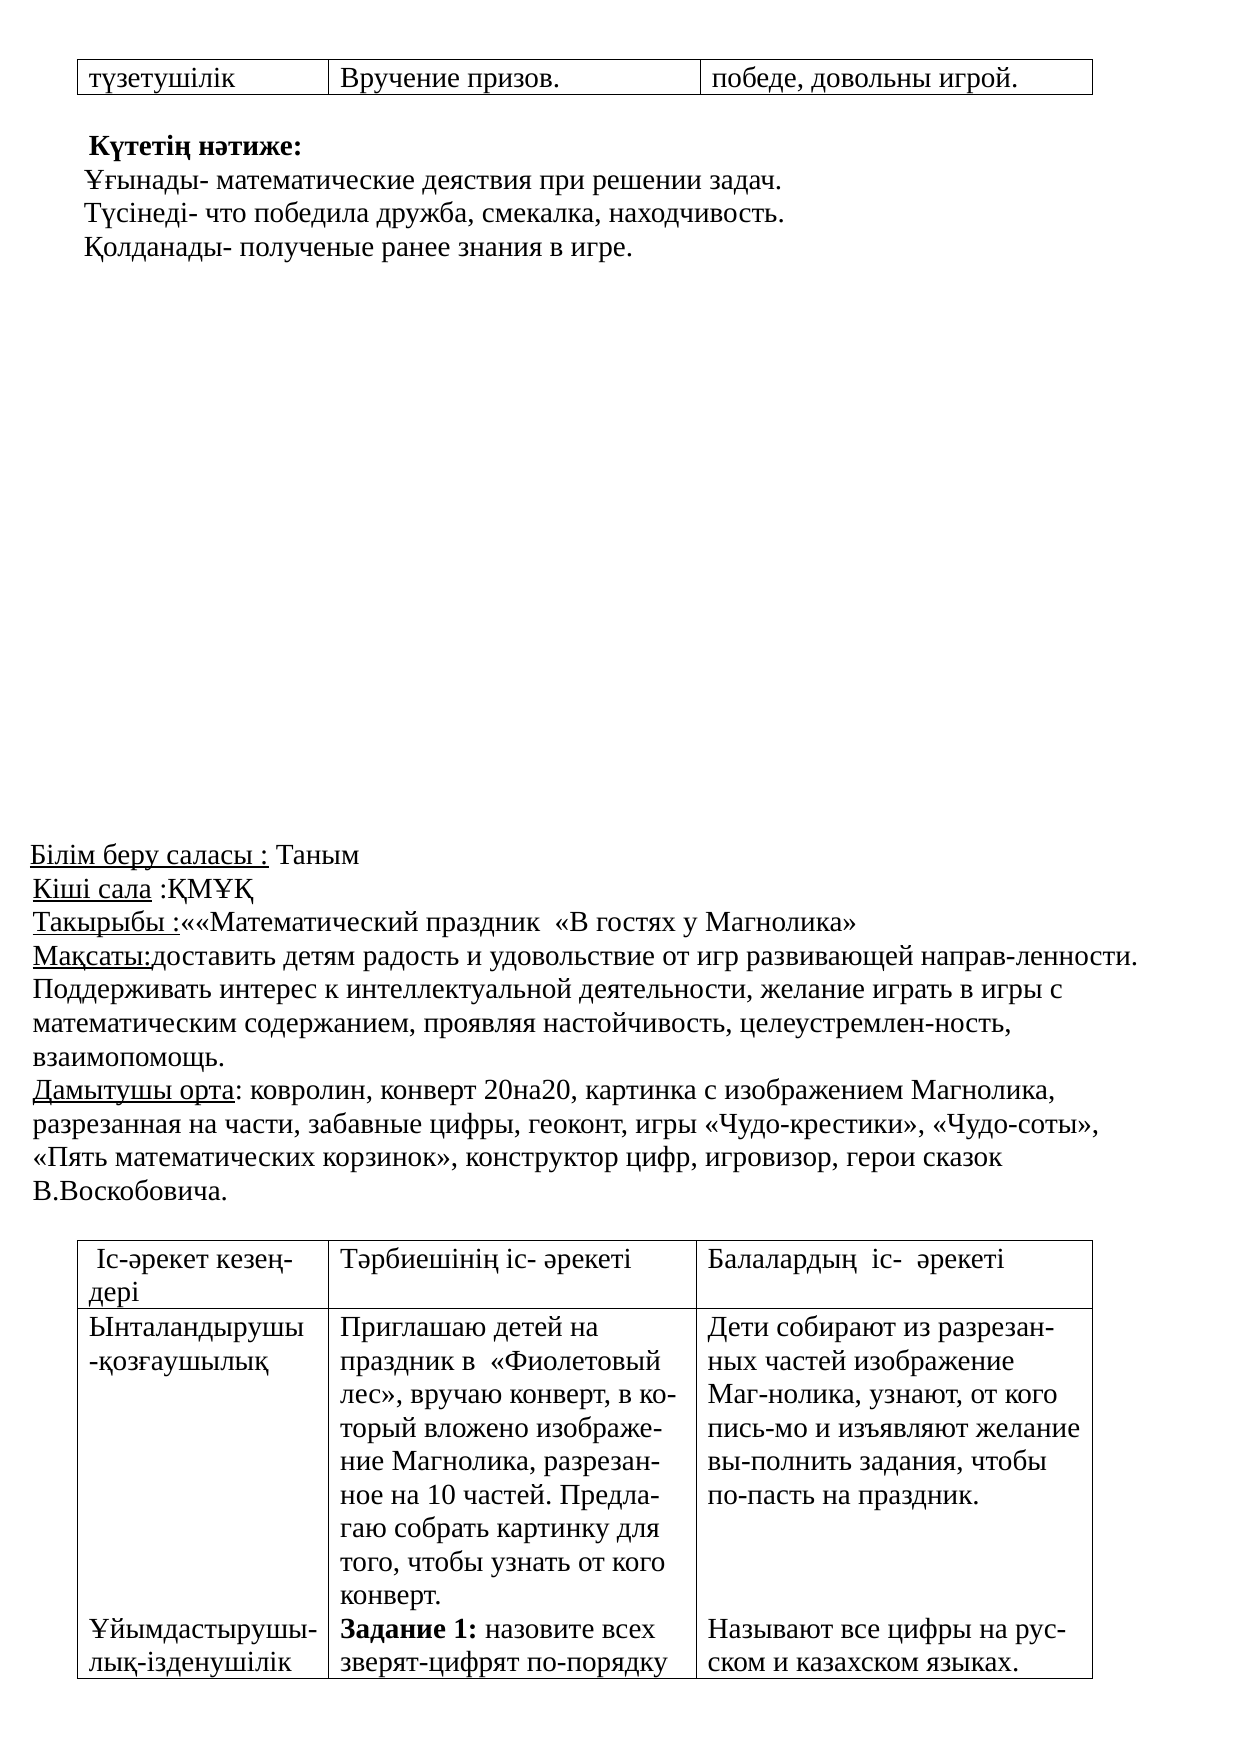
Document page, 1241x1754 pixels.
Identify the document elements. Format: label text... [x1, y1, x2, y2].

table_header Іс-әрекет кезең- дері [78, 1241, 328, 1308]
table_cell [329, 1309, 696, 1678]
text Кіші сала :ҚМҰҚ [32, 871, 1167, 904]
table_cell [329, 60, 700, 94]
text Ұғынады- математические деяствия при решении задач. [32, 162, 1167, 195]
text Түсінеді- что победила дружба, смекалка, находчивость. [32, 195, 1167, 229]
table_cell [697, 1309, 1092, 1678]
text Білім беру саласы : Таным [29, 837, 1167, 871]
text Мақсаты:доставить детям радость и удовольствие от игр развивающей направ-ленности. Поддерживать интерес к интеллектуальной деятельности, желание играть в игры с математическим содержанием, проявляя настойчивость, целеустремлен-ность, взаимопомощь. [32, 938, 1167, 1072]
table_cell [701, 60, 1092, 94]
table_header Тәрбиешінің іс- әрекеті [329, 1241, 696, 1308]
text Такырыбы :««Математический праздник «В гостях у Магнолика» [32, 904, 1167, 938]
table_header Балалардың іс- әрекеті [697, 1241, 1092, 1308]
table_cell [78, 1309, 328, 1678]
text Қолданады- полученые ранее знания в игре. [32, 229, 1167, 262]
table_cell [78, 60, 328, 94]
text Дамытушы орта: ковролин, конверт 20на20, картинка с изображением Магнолика, разрезанная на части, забавные цифры, геоконт, игры «Чудо-крестики», «Чудо-соты», «Пять математических корзинок», конструктор цифр, игровизор, герои сказок В.Воскобовича. [32, 1072, 1167, 1206]
text Күтетің нәтиже: [89, 128, 1167, 162]
